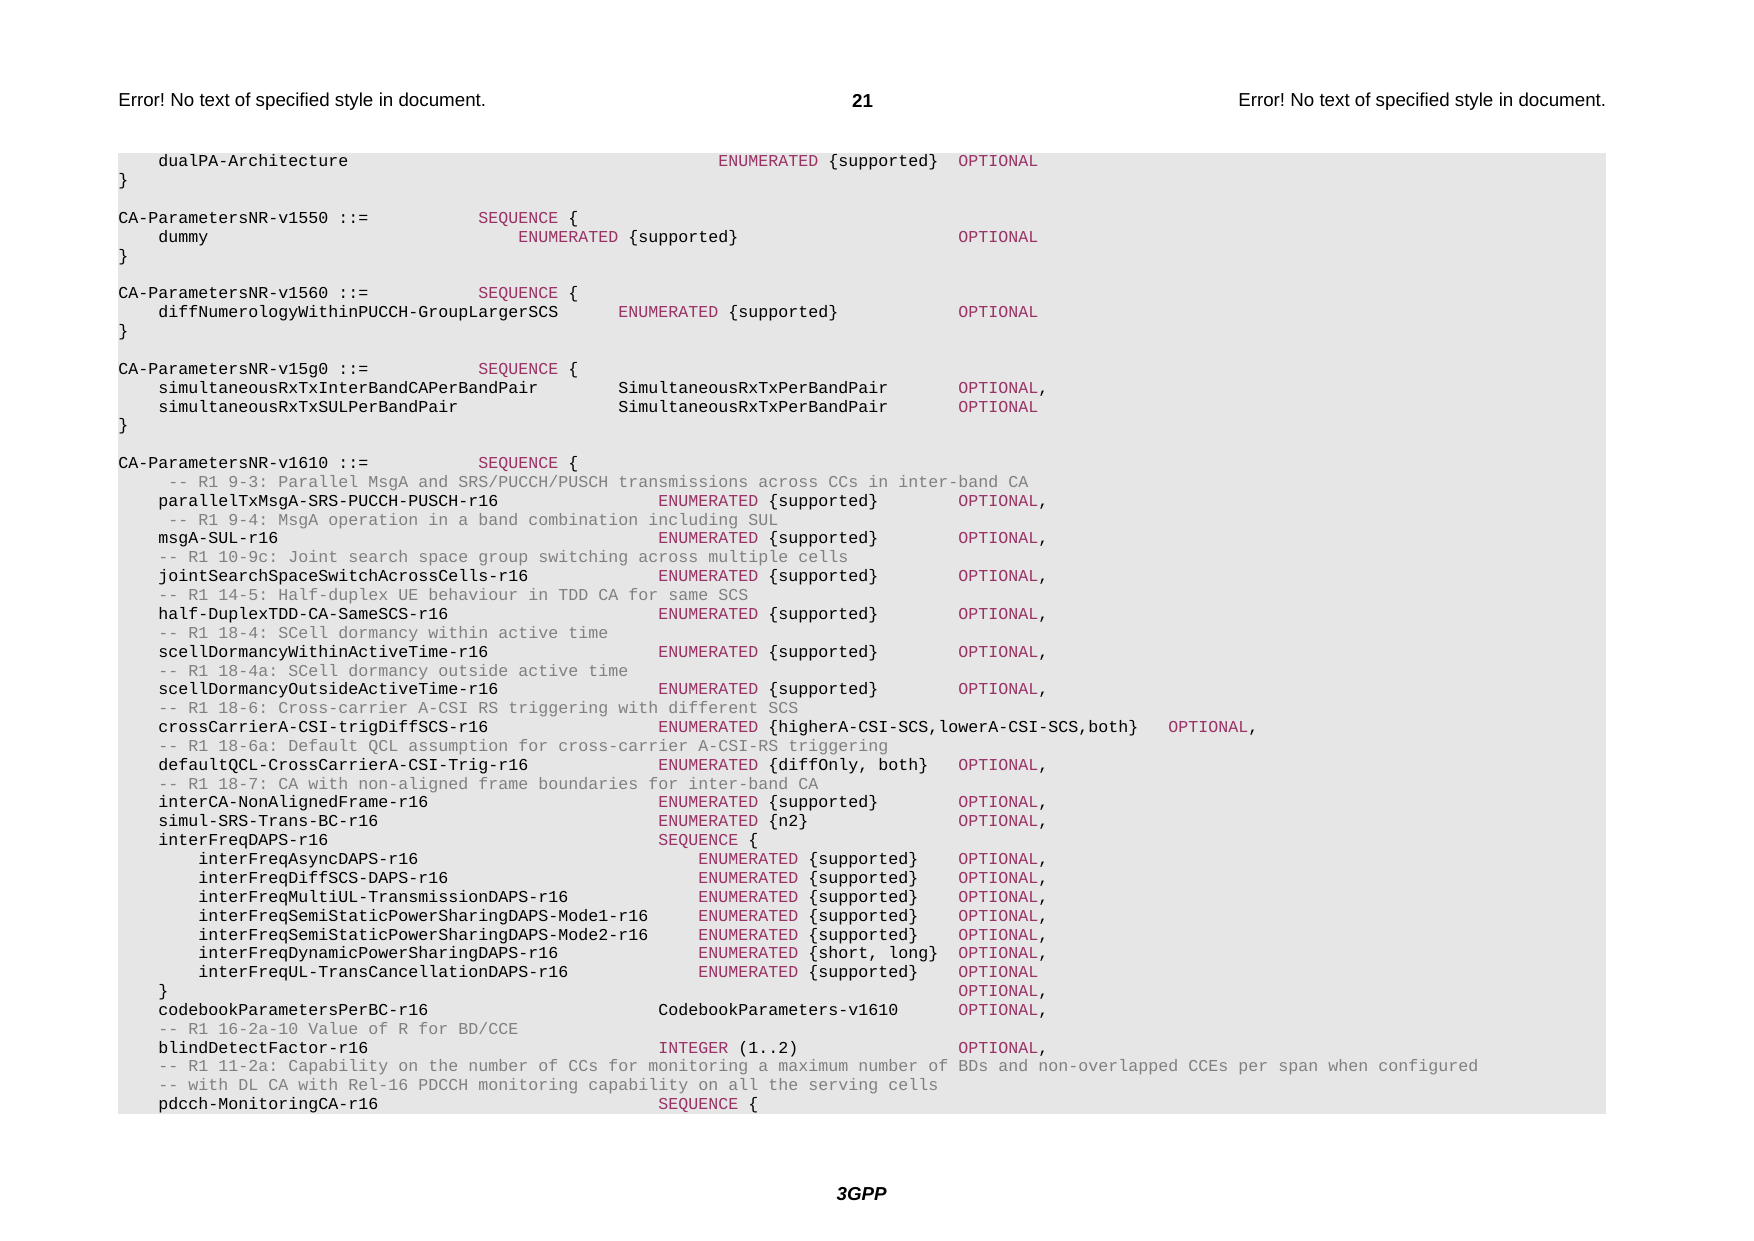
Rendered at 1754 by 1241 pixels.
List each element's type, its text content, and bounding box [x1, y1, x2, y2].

text } [118, 172, 1606, 191]
text -- R1 18-6a: Default QCL assumption for cross-carrier A-CSI-RS triggering [118, 737, 1606, 756]
text scellDormancyOutsideActiveTime-r16 ENUMERATED {supported} OPTIONAL, [118, 681, 1606, 700]
text interFreqAsyncDAPS-r16 ENUMERATED {supported} OPTIONAL, [118, 851, 1606, 869]
text } OPTIONAL, [118, 983, 1606, 1001]
text dummy ENUMERATED {supported} OPTIONAL [118, 228, 1606, 247]
text codebookParametersPerBC-r16 CodebookParameters-v1610 OPTIONAL, [118, 1001, 1606, 1020]
text interFreqUL-TransCancellationDAPS-r16 ENUMERATED {supported} OPTIONAL [118, 964, 1606, 983]
text msgA-SUL-r16 ENUMERATED {supported} OPTIONAL, [118, 530, 1606, 549]
text } [118, 417, 1606, 436]
text -- R1 11-2a: Capability on the number of CCs for monitoring a maximum number of BDs and non-overlapped CCEs per span when configured [118, 1058, 1606, 1077]
text -- R1 10-9c: Joint search space group switching across multiple cells [118, 549, 1606, 568]
text diffNumerologyWithinPUCCH-GroupLargerSCS ENUMERATED {supported} OPTIONAL [118, 304, 1606, 323]
text blindDetectFactor-r16 INTEGER (1..2) OPTIONAL, [118, 1039, 1606, 1058]
text pdcch-MonitoringCA-r16 SEQUENCE { [118, 1096, 1606, 1114]
text interFreqMultiUL-TransmissionDAPS-r16 ENUMERATED {supported} OPTIONAL, [118, 888, 1606, 907]
text jointSearchSpaceSwitchAcrossCells-r16 ENUMERATED {supported} OPTIONAL, [118, 568, 1606, 587]
text interFreqDAPS-r16 SEQUENCE { [118, 832, 1606, 851]
text half-DuplexTDD-CA-SameSCS-r16 ENUMERATED {supported} OPTIONAL, [118, 606, 1606, 624]
text } [118, 247, 1606, 266]
text -- with DL CA with Rel-16 PDCCH monitoring capability on all the serving cells [118, 1077, 1606, 1096]
text -- R1 18-7: CA with non-aligned frame boundaries for inter-band CA [118, 775, 1606, 794]
text -- R1 18-4: SCell dormancy within active time [118, 624, 1606, 643]
text } [118, 323, 1606, 342]
text -- R1 16-2a-10 Value of R for BD/CCE [118, 1020, 1606, 1039]
text -- R1 9-4: MsgA operation in a band combination including SUL [118, 511, 1606, 530]
text parallelTxMsgA-SRS-PUCCH-PUSCH-r16 ENUMERATED {supported} OPTIONAL, [118, 492, 1606, 511]
text interFreqDynamicPowerSharingDAPS-r16 ENUMERATED {short, long} OPTIONAL, [118, 945, 1606, 964]
text interFreqSemiStaticPowerSharingDAPS-Mode2-r16 ENUMERATED {supported} OPTIONAL, [118, 926, 1606, 945]
text simultaneousRxTxInterBandCAPerBandPair SimultaneousRxTxPerBandPair OPTIONAL, [118, 379, 1606, 398]
text defaultQCL-CrossCarrierA-CSI-Trig-r16 ENUMERATED {diffOnly, both} OPTIONAL, [118, 756, 1606, 775]
text -- R1 18-4a: SCell dormancy outside active time [118, 662, 1606, 681]
text CA-ParametersNR-v1610 ::= SEQUENCE { [118, 455, 1606, 473]
text -- R1 9-3: Parallel MsgA and SRS/PUCCH/PUSCH transmissions across CCs in inter-band CA [118, 473, 1606, 492]
text crossCarrierA-CSI-trigDiffSCS-r16 ENUMERATED {higherA-CSI-SCS,lowerA-CSI-SCS,both} OPTIONAL, [118, 719, 1606, 737]
text simul-SRS-Trans-BC-r16 ENUMERATED {n2} OPTIONAL, [118, 813, 1606, 832]
text -- R1 18-6: Cross-carrier A-CSI RS triggering with different SCS [118, 700, 1606, 719]
text interCA-NonAlignedFrame-r16 ENUMERATED {supported} OPTIONAL, [118, 794, 1606, 813]
text CA-ParametersNR-v1550 ::= SEQUENCE { [118, 209, 1606, 228]
text -- R1 14-5: Half-duplex UE behaviour in TDD CA for same SCS [118, 587, 1606, 606]
text CA-ParametersNR-v1560 ::= SEQUENCE { [118, 285, 1606, 304]
text dualPA-Architecture ENUMERATED {supported} OPTIONAL [118, 153, 1606, 172]
text scellDormancyWithinActiveTime-r16 ENUMERATED {supported} OPTIONAL, [118, 643, 1606, 662]
text CA-ParametersNR-v15g0 ::= SEQUENCE { [118, 360, 1606, 379]
text interFreqSemiStaticPowerSharingDAPS-Mode1-r16 ENUMERATED {supported} OPTIONAL, [118, 907, 1606, 926]
text interFreqDiffSCS-DAPS-r16 ENUMERATED {supported} OPTIONAL, [118, 869, 1606, 888]
text simultaneousRxTxSULPerBandPair SimultaneousRxTxPerBandPair OPTIONAL [118, 398, 1606, 417]
